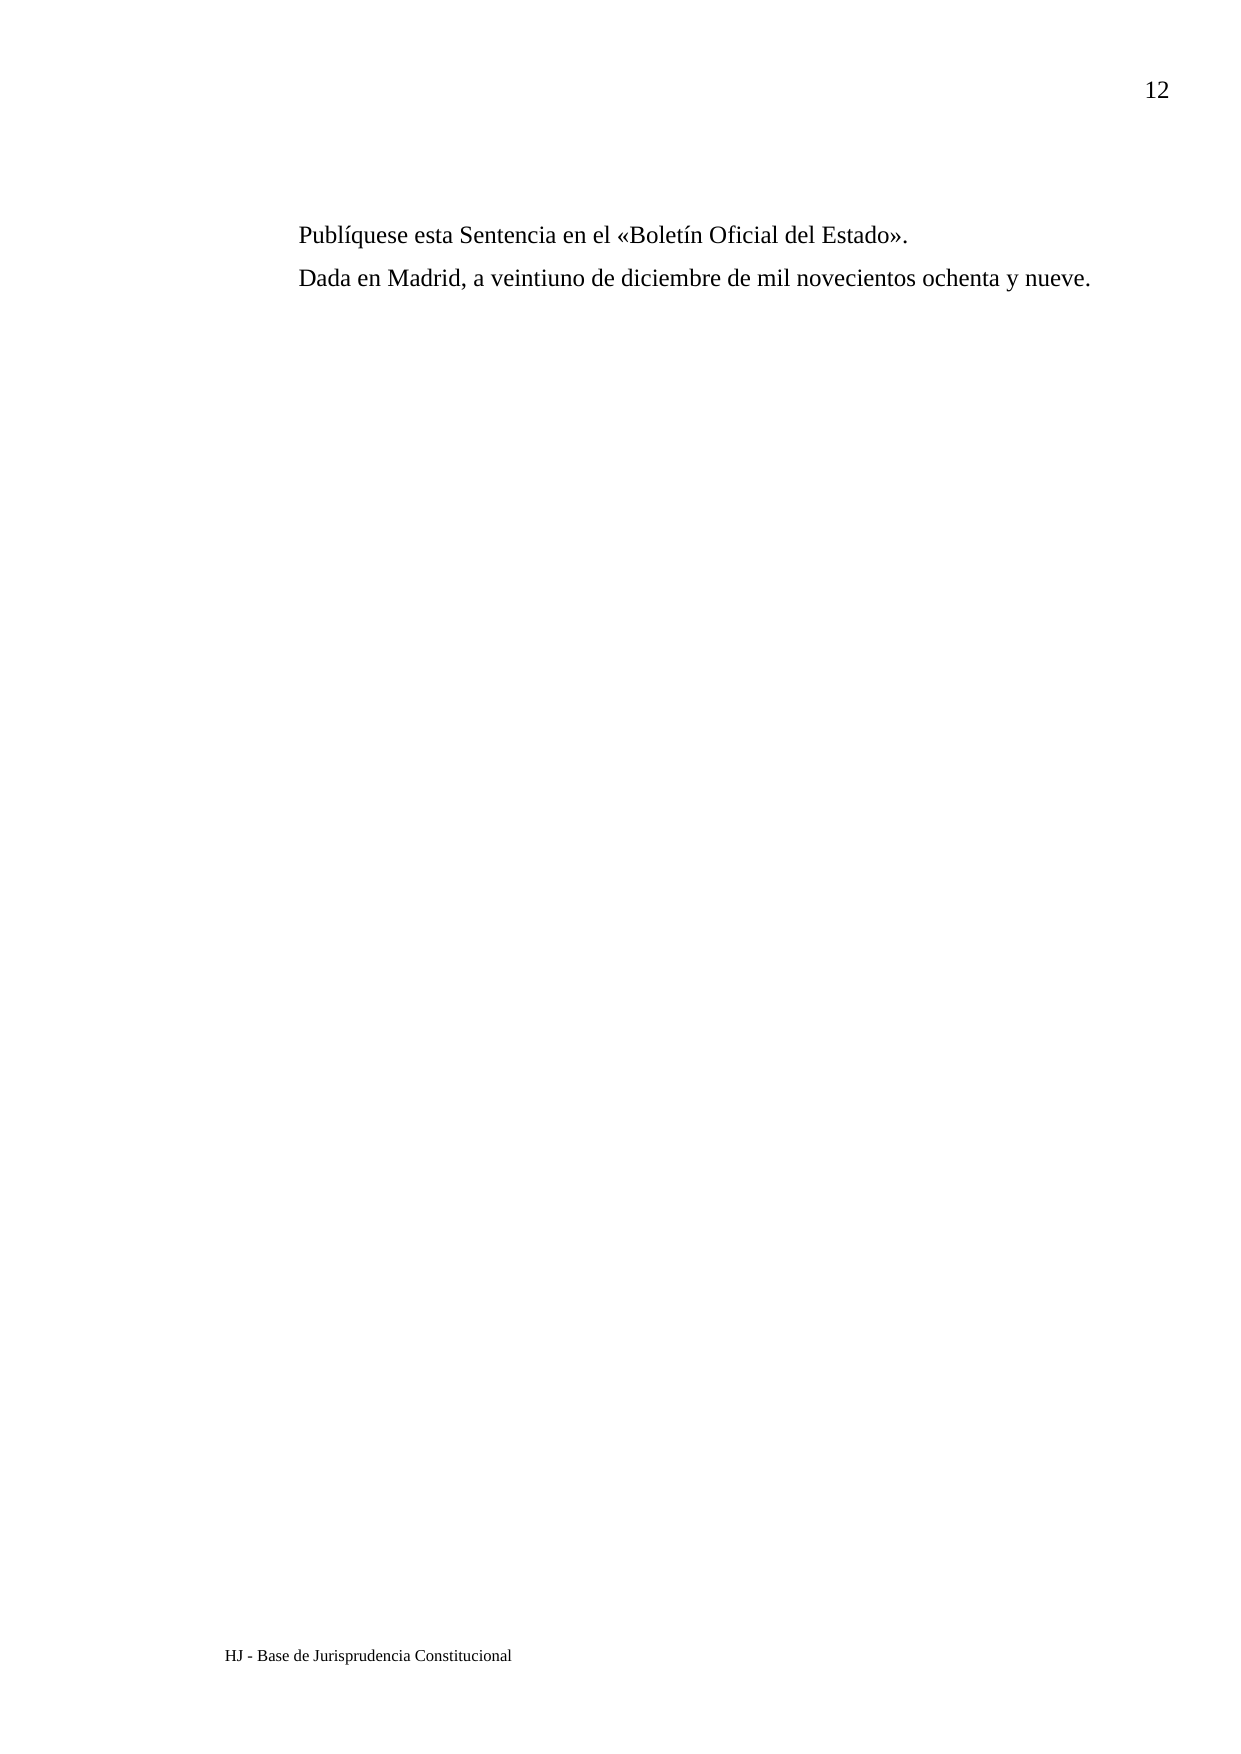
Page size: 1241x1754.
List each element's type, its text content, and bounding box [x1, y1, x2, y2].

text Publíquese esta Sentencia en el «Boletín Oficial del Estado». [224, 220, 1169, 249]
text Dada en Madrid, a veintiuno de diciembre de mil novecientos ochenta y nueve. [224, 263, 1169, 292]
